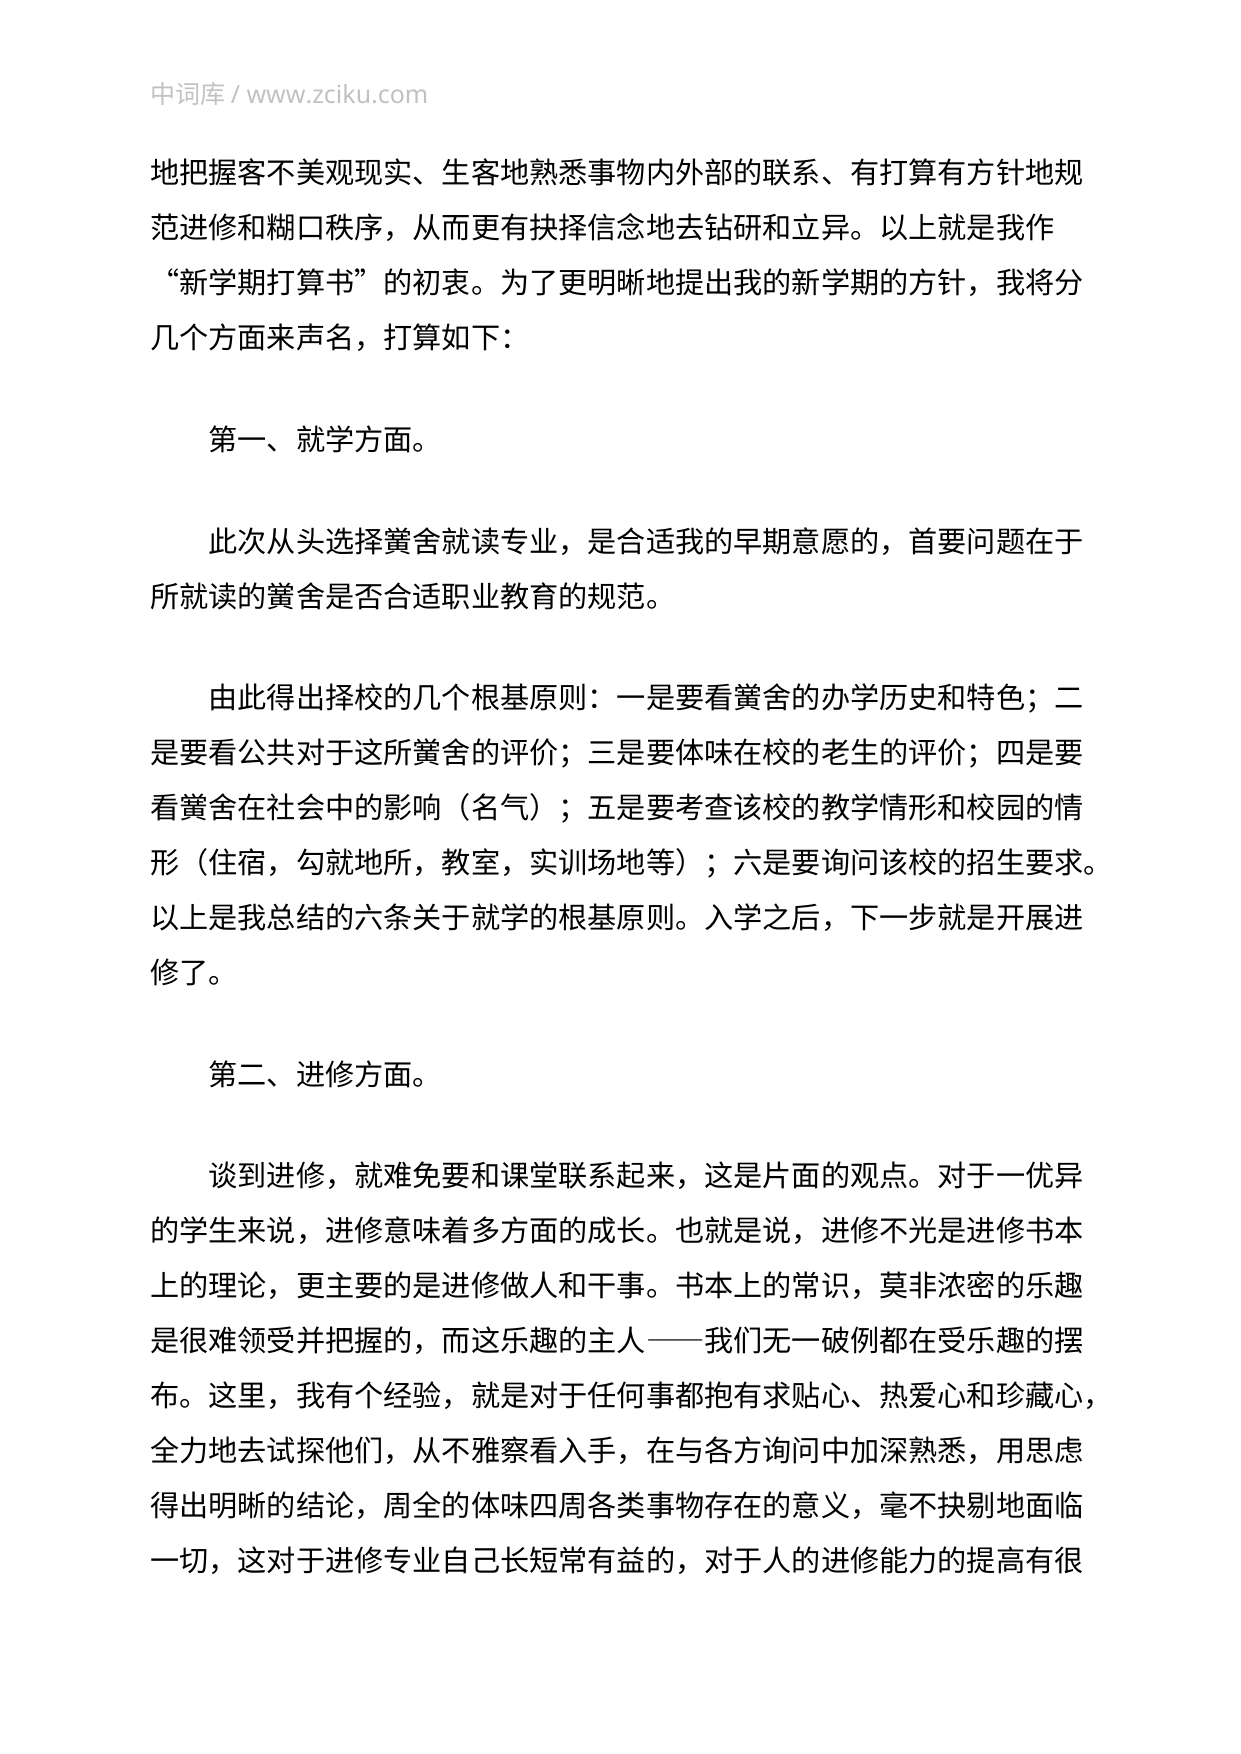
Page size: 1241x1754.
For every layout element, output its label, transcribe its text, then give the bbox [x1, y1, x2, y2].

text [150, 150, 1090, 357]
text 第二、进修方面。 [150, 1051, 1090, 1093]
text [150, 1153, 1090, 1579]
text 此次从头选择黉舍就读专业，是合适我的早期意愿的，首要问题在于所就读的黉舍是否合适职业教育的规范。 [150, 518, 1090, 615]
text 第一、就学方面。 [150, 416, 1090, 459]
text 由此得出择校的几个根基原则：一是要看黉舍的办学历史和特色；二是要看公共对于这所黉舍的评价；三是要体味在校的老生的评价；四是要看黉舍在社会中的影响（名气）；五是要考查该校的教学情形和校园的情形（住宿，勾就地所，教室，实训场地等）；六是要询问该校的招生要求。以上是我总结的六条关于就学的根基原则。入学之后，下一步就是开展进修了。 [150, 675, 1090, 992]
